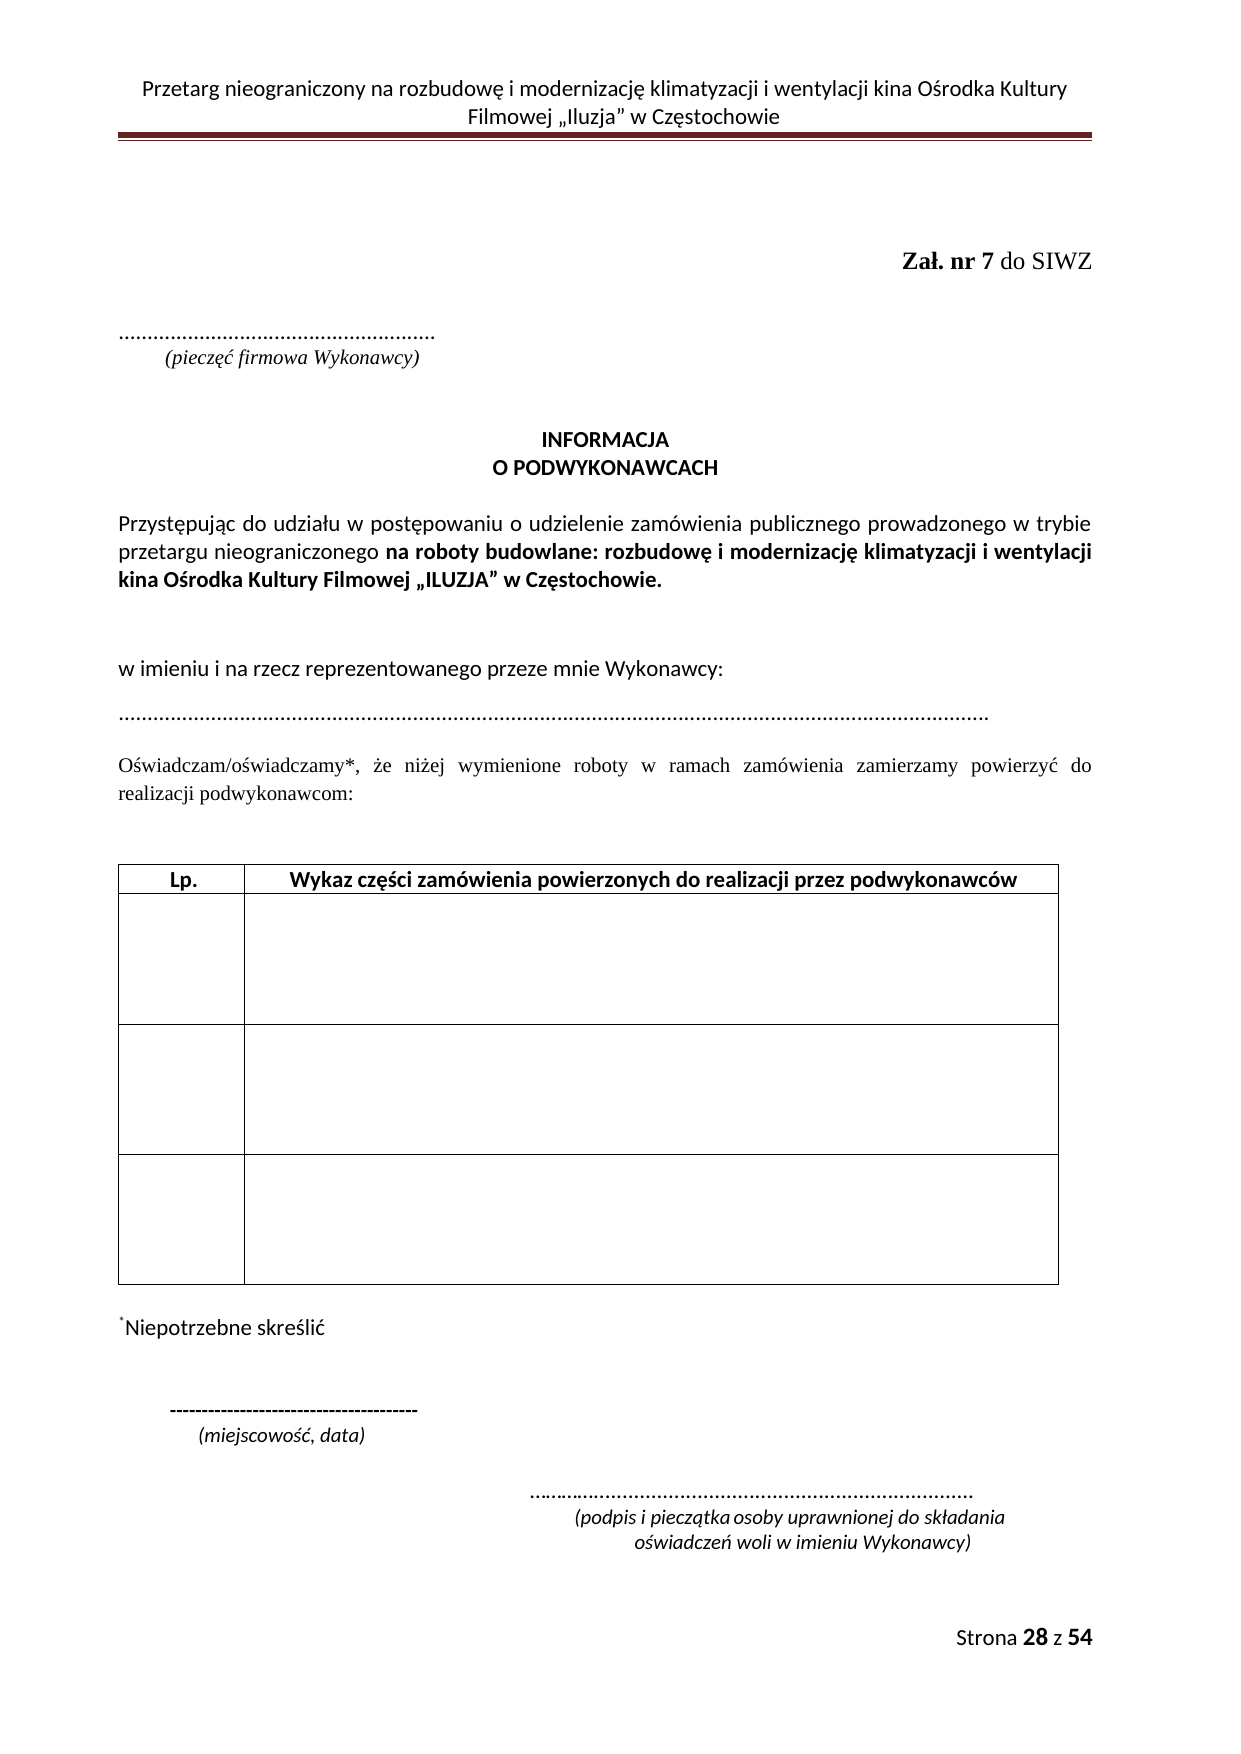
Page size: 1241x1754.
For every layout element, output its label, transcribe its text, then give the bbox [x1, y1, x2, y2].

table_cell [245, 894, 1058, 1023]
text O PODWYKONAWCACH [118, 453, 1092, 481]
table_cell [245, 1155, 1058, 1284]
table_cell [119, 1025, 244, 1154]
text INFORMACJA [118, 425, 1092, 453]
table_cell [119, 1155, 244, 1284]
table_cell [119, 894, 244, 1023]
text Przystępując do udziału w postępowaniu o udzielenie zamówienia publicznego prowadzonego w trybie przetargu nieograniczonego na roboty budowlane: rozbudowę i modernizację klimatyzacji i wentylacji kina Ośrodka Kultury Filmowej „ILUZJA” w Częstochowie. [118, 509, 1092, 593]
text w imieniu i na rzecz reprezentowanego przeze mnie Wykonawcy: [118, 654, 1092, 682]
text ....................................................................................................................................................... [118, 698, 1092, 726]
table_header Wykaz części zamówienia powierzonych do realizacji przez podwykonawców [245, 865, 1058, 893]
text Oświadczam/oświadczamy*, że niżej wymienione roboty w ramach zamówienia zamierzamy powierzyć do realizacji podwykonawcom: [118, 753, 1092, 804]
text ………….................................................................. (podpis i pieczątka osoby uprawnionej do składania [450, 1476, 1092, 1529]
table_cell [245, 1025, 1058, 1154]
text oświadczeń woli w imieniu Wykonawcy) [561, 1529, 1092, 1555]
text --------------------------------------- [118, 1397, 1092, 1423]
list *Niepotrzebne skreślić [118, 1313, 1092, 1341]
table_header Lp. [119, 865, 244, 893]
text (pieczęć firmowa Wykonawcy) [118, 345, 1092, 369]
text Zał. nr 7 do SIWZ [118, 246, 1092, 275]
text ....................................................... [118, 317, 1092, 345]
text (miejscowość, data) [118, 1423, 1092, 1448]
